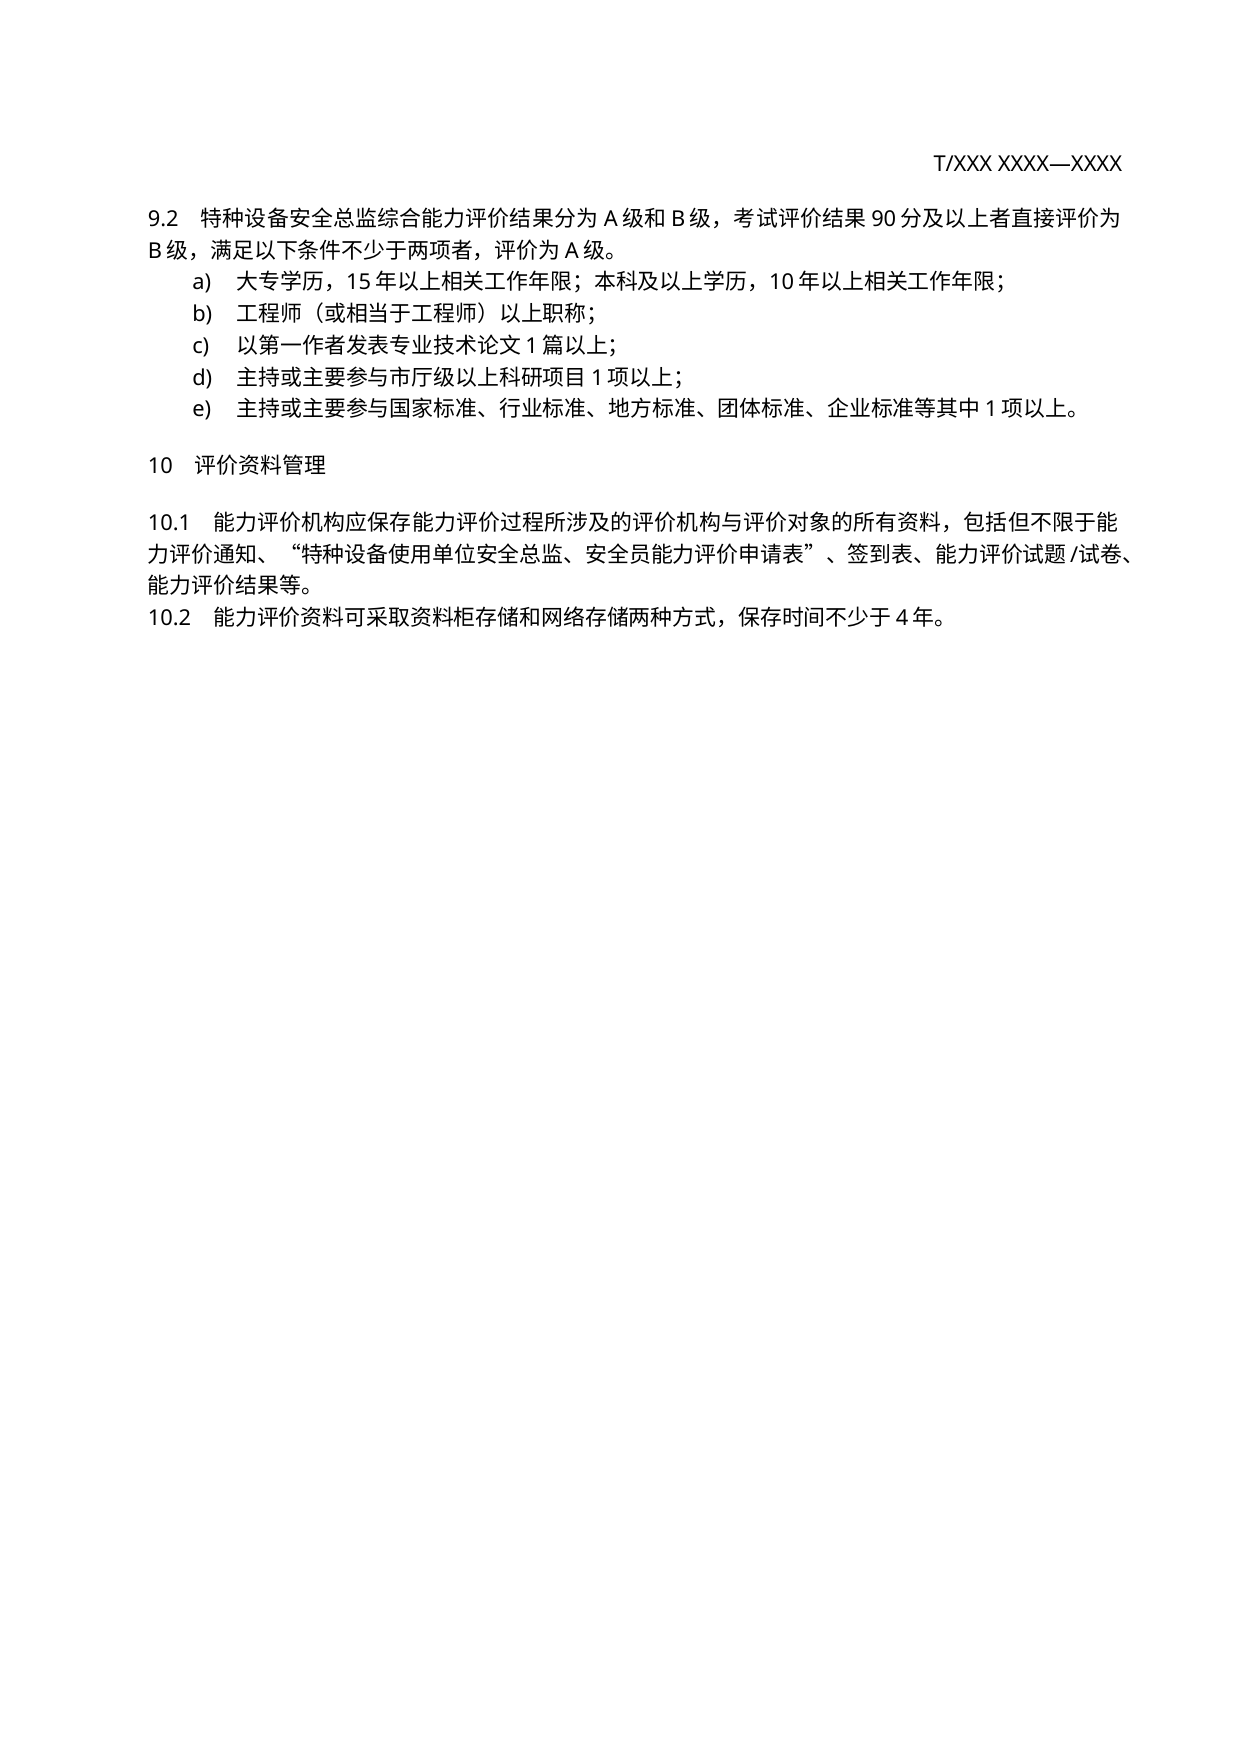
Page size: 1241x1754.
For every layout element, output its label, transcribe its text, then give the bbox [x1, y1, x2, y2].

text 评价资料管理 [148, 448, 1122, 480]
list 大专学历，15年以上相关工作年限；本科及以上学历，10年以上相关工作年限； [192, 264, 1122, 296]
text 主持或主要参与市厅级以上科研项目1项以上； [192, 360, 1122, 391]
text 能力评价机构应保存能力评价过程所涉及的评价机构与评价对象的所有资料，包括但不限于能力评价通知、“特种设备使用单位安全总监、安全员能力评价申请表”、签到表、能力评价试题/试卷、能力评价结果等。 [148, 505, 1122, 600]
text 主持或主要参与国家标准、行业标准、地方标准、团体标准、企业标准等其中1项以上。 [192, 391, 1122, 423]
text 工程师（或相当于工程师）以上职称； [192, 296, 1122, 328]
text 能力评价资料可采取资料柜存储和网络存储两种方式，保存时间不少于4年。 [148, 600, 1122, 632]
text 特种设备安全总监综合能力评价结果分为A级和B级，考试评价结果90分及以上者直接评价为B级，满足以下条件不少于两项者，评价为A级。 [148, 201, 1122, 264]
text 以第一作者发表专业技术论文1篇以上； [192, 328, 1122, 360]
